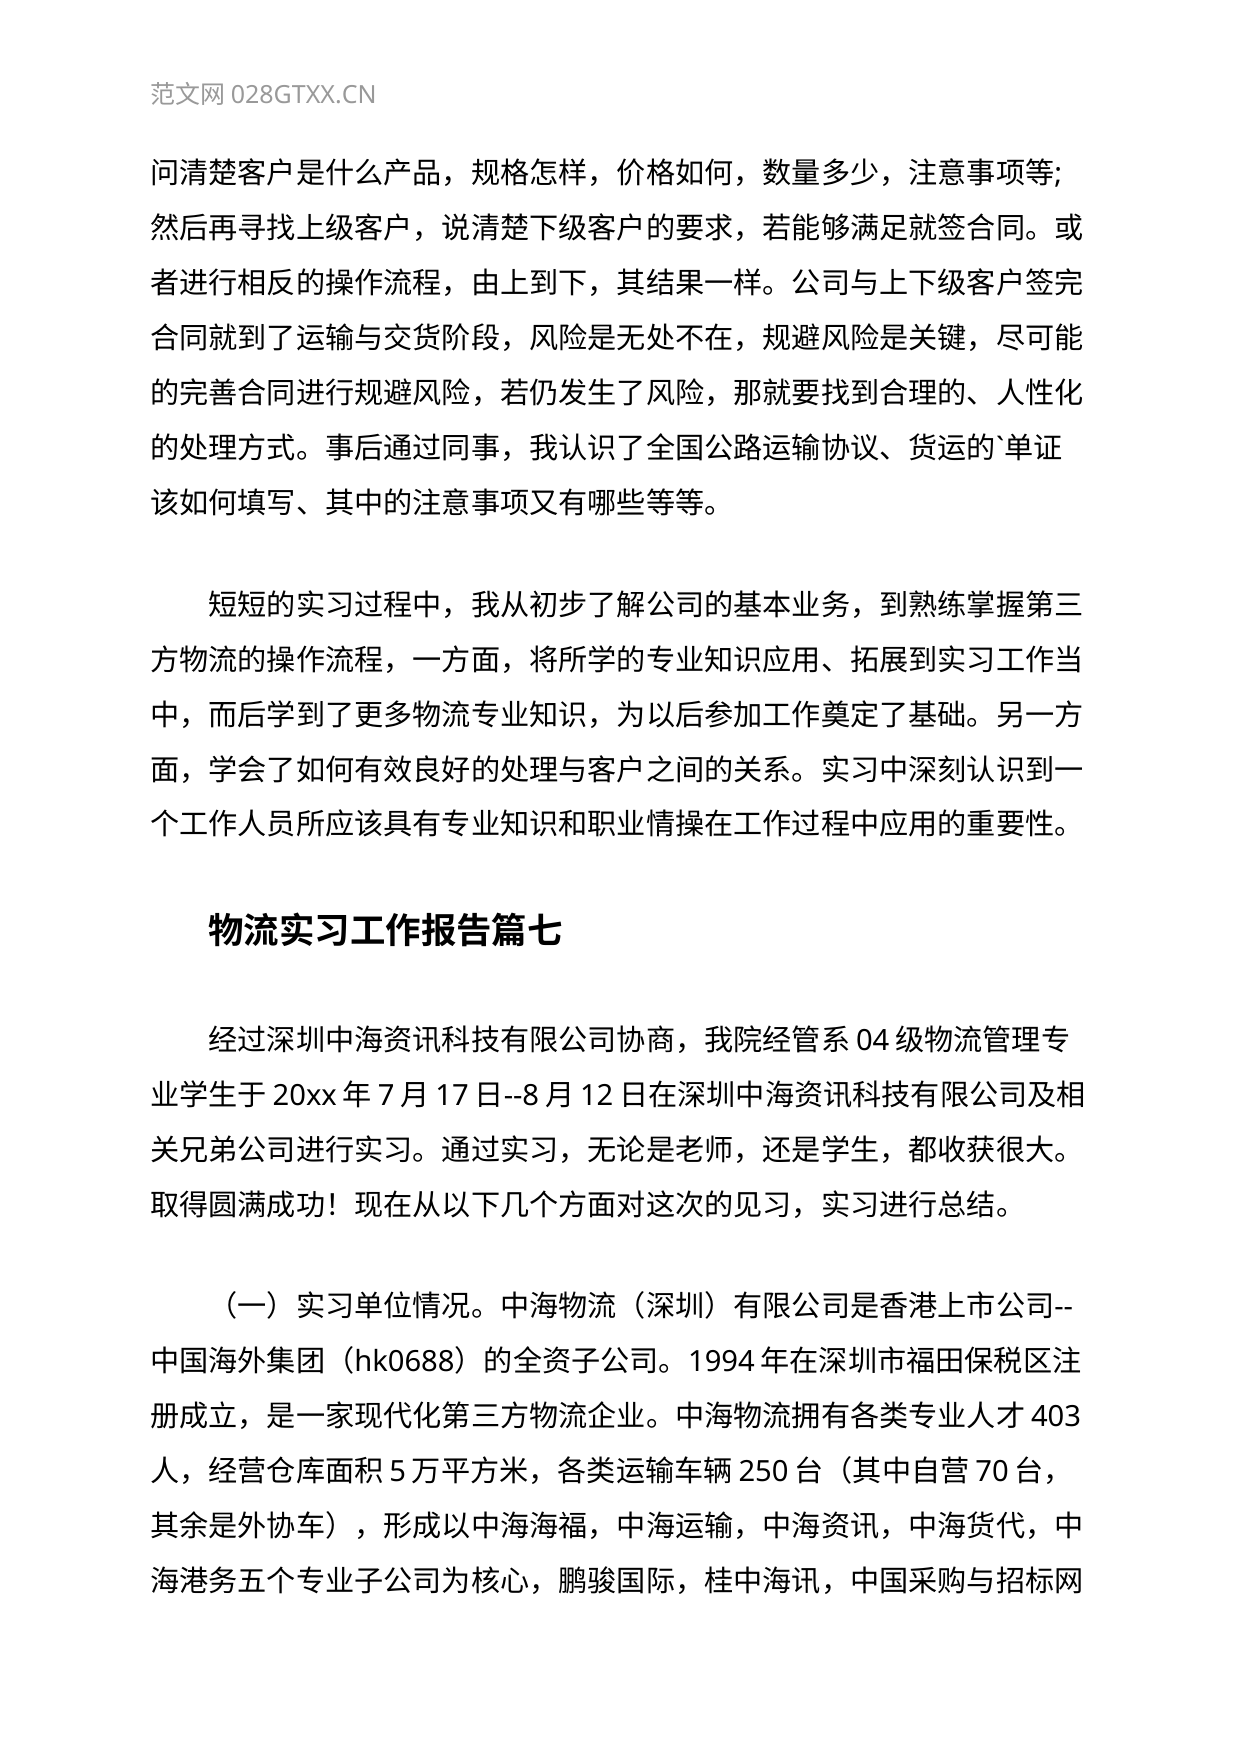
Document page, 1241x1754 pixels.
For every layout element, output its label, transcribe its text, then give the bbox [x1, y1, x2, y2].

text 经过深圳中海资讯科技有限公司协商，我院经管系04级物流管理专业学生于20xx年7月17日--8月12日在深圳中海资讯科技有限公司及相关兄弟公司进行实习。通过实习，无论是老师，还是学生，都收获很大。取得圆满成功！现在从以下几个方面对这次的见习，实习进行总结。 [150, 1016, 1090, 1223]
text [150, 1283, 1090, 1600]
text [150, 150, 1090, 522]
text 物流实习工作报告篇七 [150, 903, 1090, 954]
text 短短的实习过程中，我从初步了解公司的基本业务，到熟练掌握第三方物流的操作流程，一方面，将所学的专业知识应用、拓展到实习工作当中，而后学到了更多物流专业知识，为以后参加工作奠定了基础。另一方面，学会了如何有效良好的处理与客户之间的关系。实习中深刻认识到一个工作人员所应该具有专业知识和职业情操在工作过程中应用的重要性。 [150, 581, 1090, 843]
